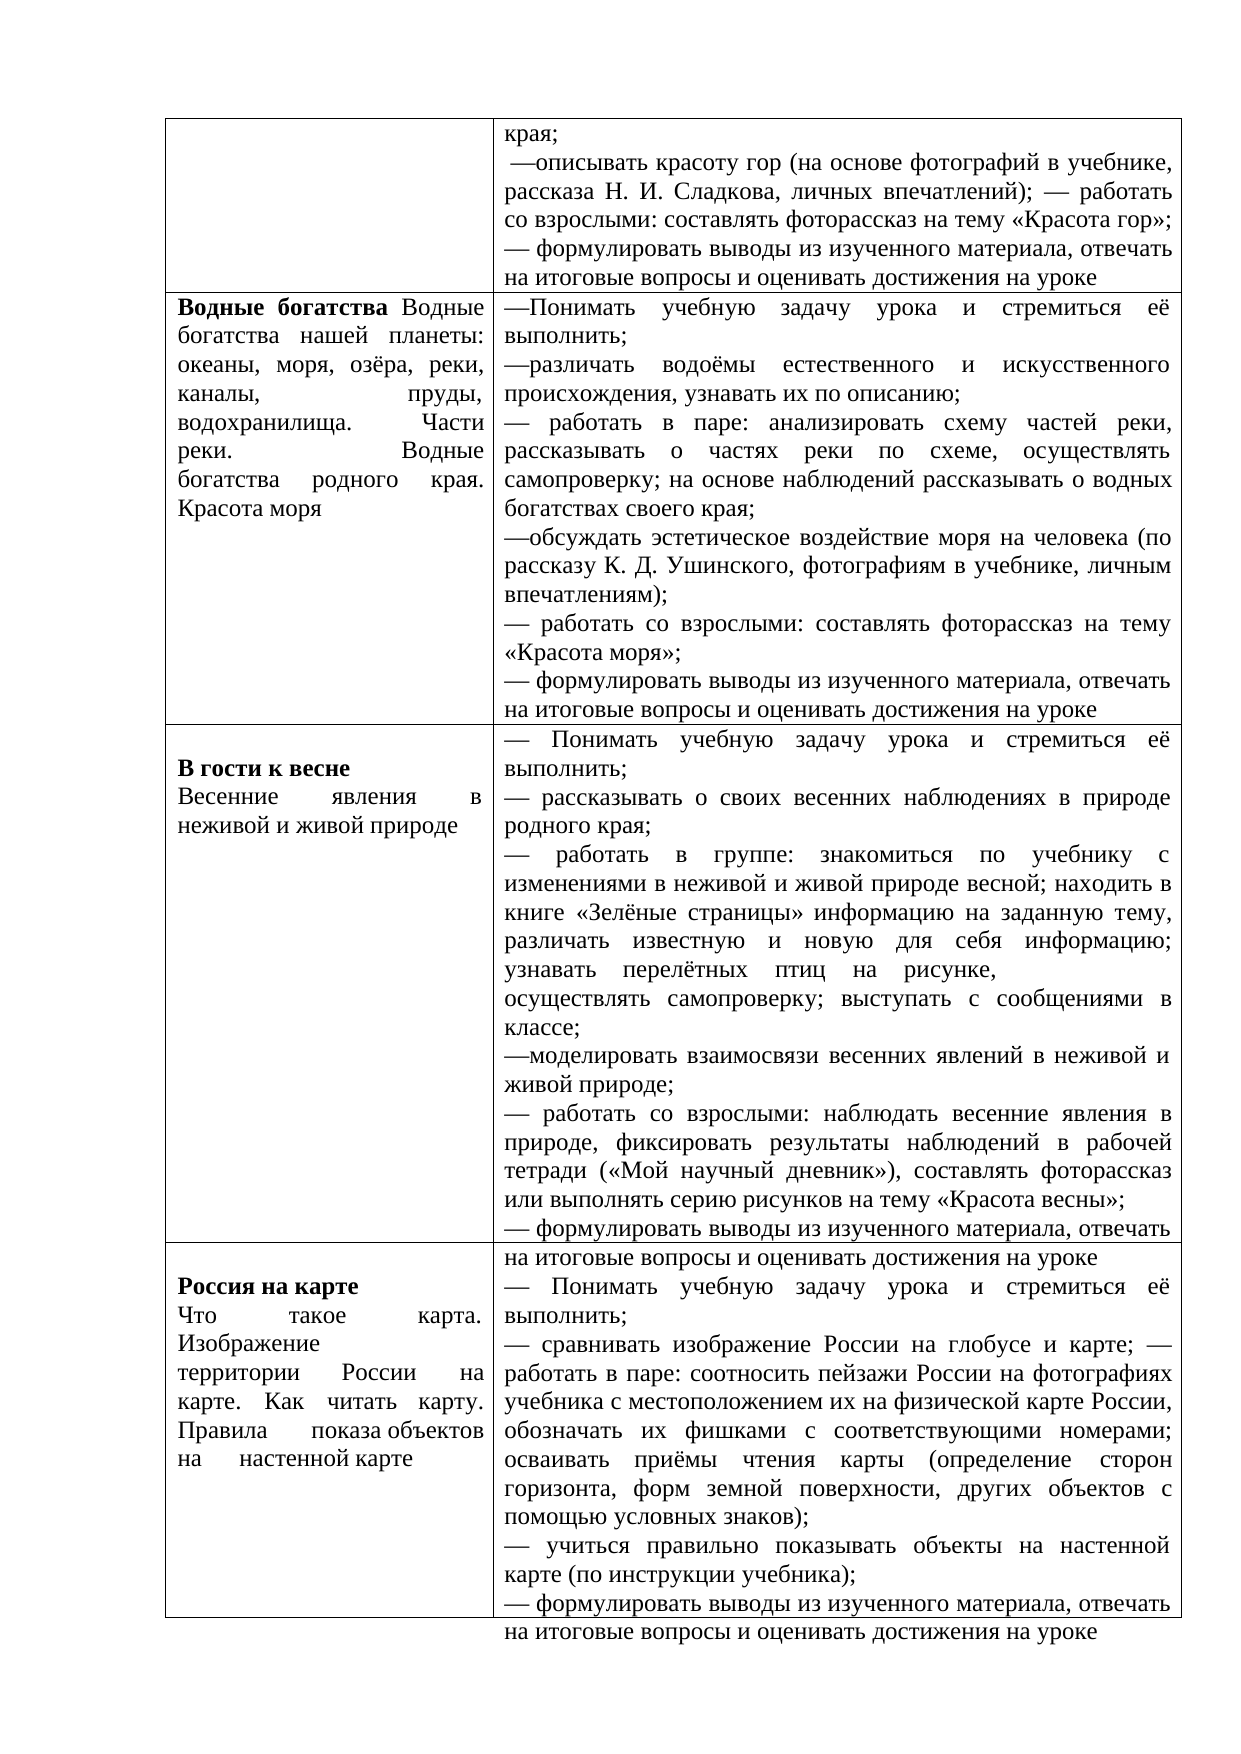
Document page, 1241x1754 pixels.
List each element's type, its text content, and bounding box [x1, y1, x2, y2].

text — работать в паре: анализировать схему частей реки, рассказывать о частях реки по схеме, осуществлять самопроверку; на основе наблюдений рассказывать о водных богатствах своего края; [504, 407, 1172, 522]
text — формулировать выводы из изученного материала, отвечать на итоговые вопросы и оценивать достижения на уроке [504, 1588, 1176, 1645]
text — Понимать учебную задачу урока и стремиться её выполнить; [504, 1271, 1176, 1329]
text — сравнивать изображение России на глобусе и карте; — работать в паре: соотносить пейзажи России на фотографиях учебника с местоположением их на физической карте России, обозначать их фишками с соответствующими номерами; осваивать приёмы чтения карты (определение сторон горизонта, форм земной поверхности, других объектов с помощью условных знаков); [504, 1329, 1172, 1530]
text —обсуждать эстетическое воздействие моря на человека (по рассказу К. Д. Ушинского, фотографиям в учебнике, личным впечатлениям); [504, 522, 1172, 608]
text — работать со взрослыми: составлять фоторассказ на тему «Красота моря»; [504, 608, 1176, 666]
text — учиться правильно показывать объекты на настенной карте (по инструкции учебника); [504, 1530, 1176, 1588]
text —моделировать взаимосвязи весенних явлений в неживой и живой природе; [504, 1040, 1176, 1098]
text Что такое карта. Изображение территории России на карте. Как читать карту. Правила показа объектов на настенной карте [177, 1300, 484, 1472]
text — формулировать выводы из изученного материала, отвечать на итоговые вопросы и оценивать достижения на уроке [504, 666, 1176, 723]
text — Понимать учебную задачу урока и стремиться её выполнить; [504, 724, 1176, 782]
text — работать в группе: знакомиться по учебнику с изменениями в неживой и живой природе весной; находить в книге «Зелёные страницы» информацию на заданную тему, различать известную и новую для себя информацию; узнавать перелётных птиц на рисунке, осуществлять самопроверку; выступать с сообщениями в классе; [504, 839, 1172, 1040]
text — формулировать выводы из изученного материала, отвечать на итоговые вопросы и оценивать достижения на уроке [504, 1213, 1176, 1270]
text края; [504, 118, 1172, 147]
text —Понимать учебную задачу урока и стремиться её выполнить; [504, 292, 1176, 349]
text — работать со взрослыми: наблюдать весенние явления в природе, фиксировать результаты наблюдений в рабочей тетради («Мой научный дневник»), составлять фоторассказ или выполнять серию рисунков на тему «Красота весны»; [504, 1098, 1172, 1213]
text — рассказывать о своих весенних наблюдениях в природе родного края; [504, 782, 1176, 839]
text Водные богатства Водные богатства нашей планеты: океаны, моря, озёра, реки, каналы, пруды, водохранилища. Части реки. Водные богатства родного края. Красота моря [177, 292, 484, 522]
text —различать водоёмы естественного и искусственного происхождения, узнавать их по описанию; [504, 349, 1176, 407]
text Весенние явления в неживой и живой природе [177, 782, 488, 838]
text —описывать красоту гор (на основе фотографий в учебнике, рассказа Н. И. Сладкова, личных впечатлений); — работать со взрослыми: составлять фоторассказ на тему «Красота гор»; — формулировать выводы из изученного материала, отвечать на итоговые вопросы и оценивать достижения на уроке [504, 147, 1172, 291]
text В гости к весне [177, 753, 484, 782]
text Россия на карте [177, 1272, 484, 1300]
